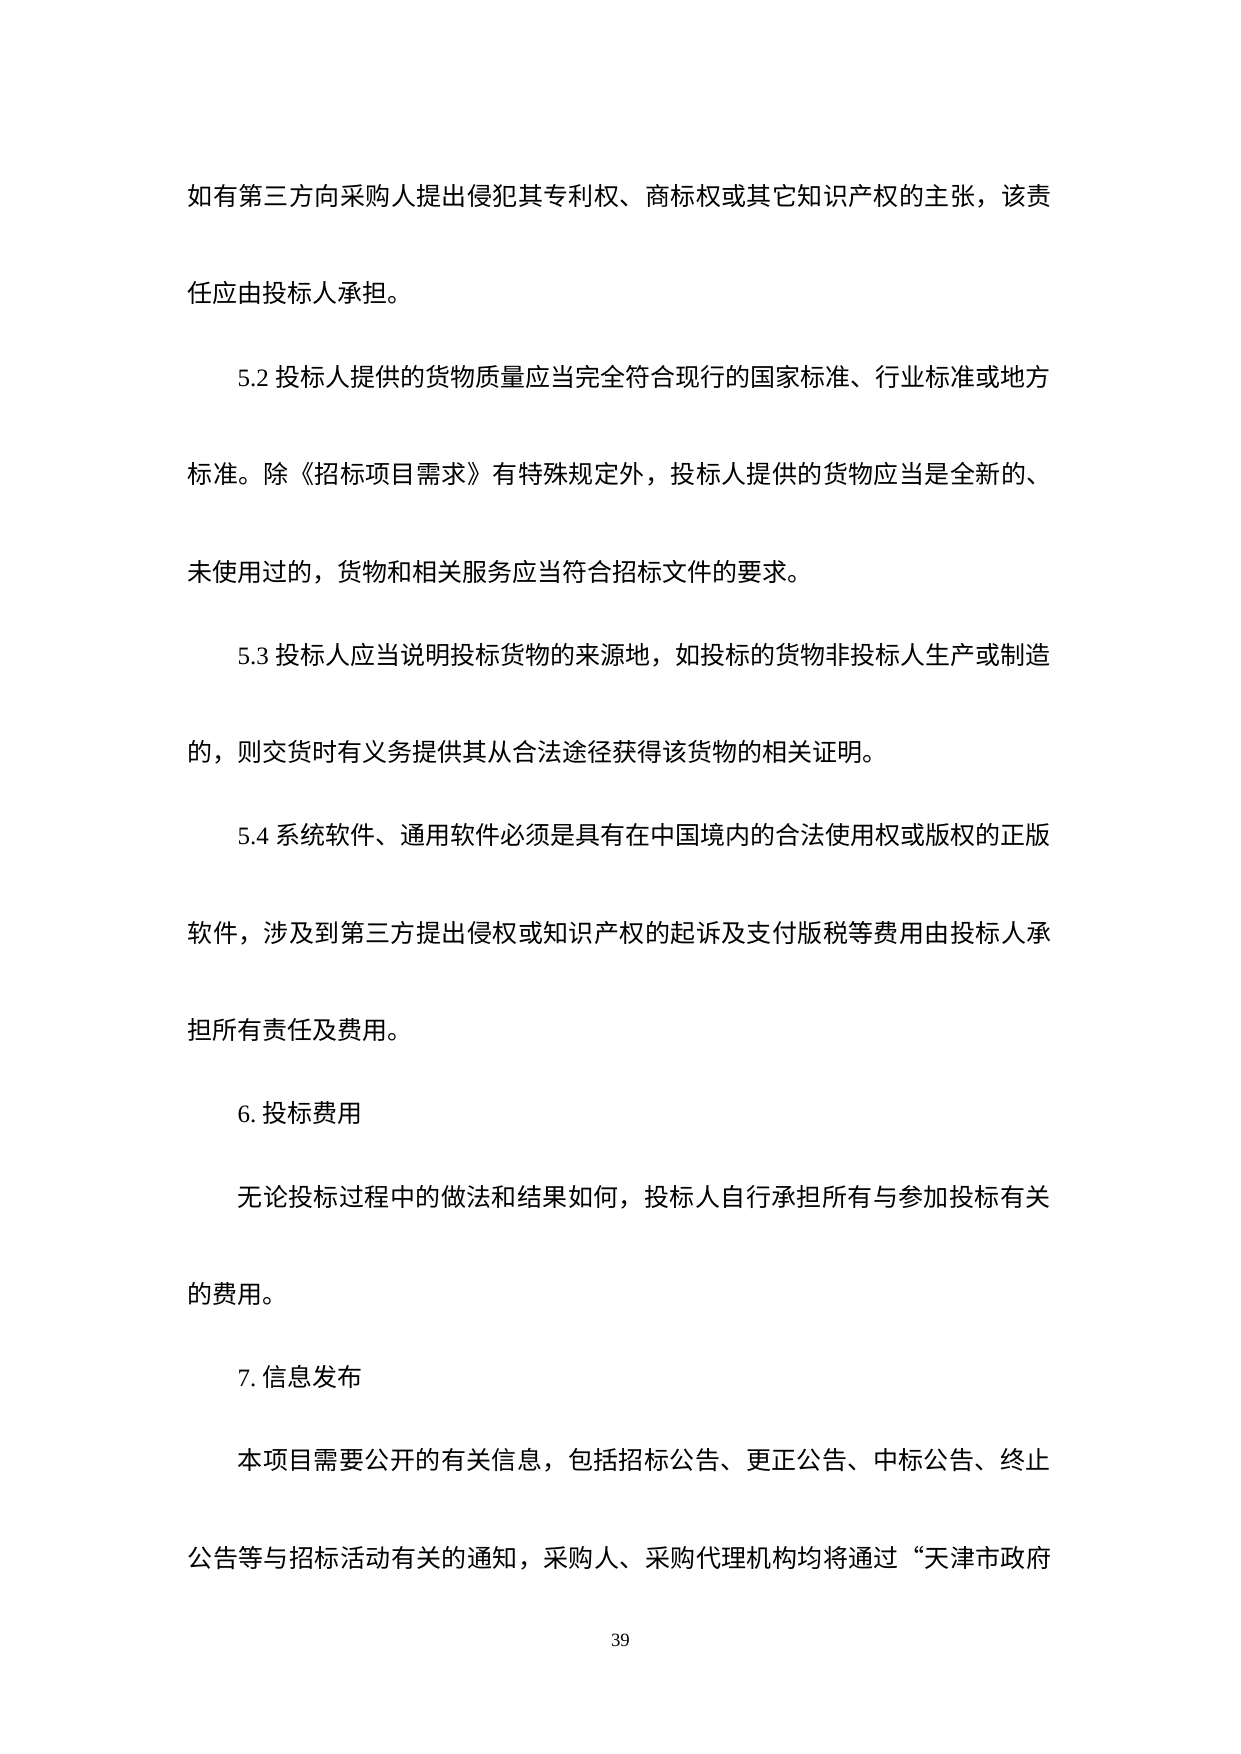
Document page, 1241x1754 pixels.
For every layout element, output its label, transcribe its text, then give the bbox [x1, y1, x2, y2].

text 无论投标过程中的做法和结果如何，投标人自行承担所有与参加投标有关的费用。 [187, 1163, 1053, 1325]
text 5.4 系统软件、通用软件必须是具有在中国境内的合法使用权或版权的正版软件，涉及到第三方提出侵权或知识产权的起诉及支付版税等费用由投标人承担所有责任及费用。 [187, 801, 1053, 1061]
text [187, 1426, 1053, 1589]
text 7. 信息发布 [187, 1343, 1053, 1408]
text 5.2 投标人提供的货物质量应当完全符合现行的国家标准、行业标准或地方标准。除《招标项目需求》有特殊规定外，投标人提供的货物应当是全新的、未使用过的，货物和相关服务应当符合招标文件的要求。 [187, 343, 1053, 603]
text 5.3 投标人应当说明投标货物的来源地，如投标的货物非投标人生产或制造的，则交货时有义务提供其从合法途径获得该货物的相关证明。 [187, 621, 1053, 783]
text 6. 投标费用 [187, 1079, 1053, 1144]
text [187, 162, 1053, 324]
